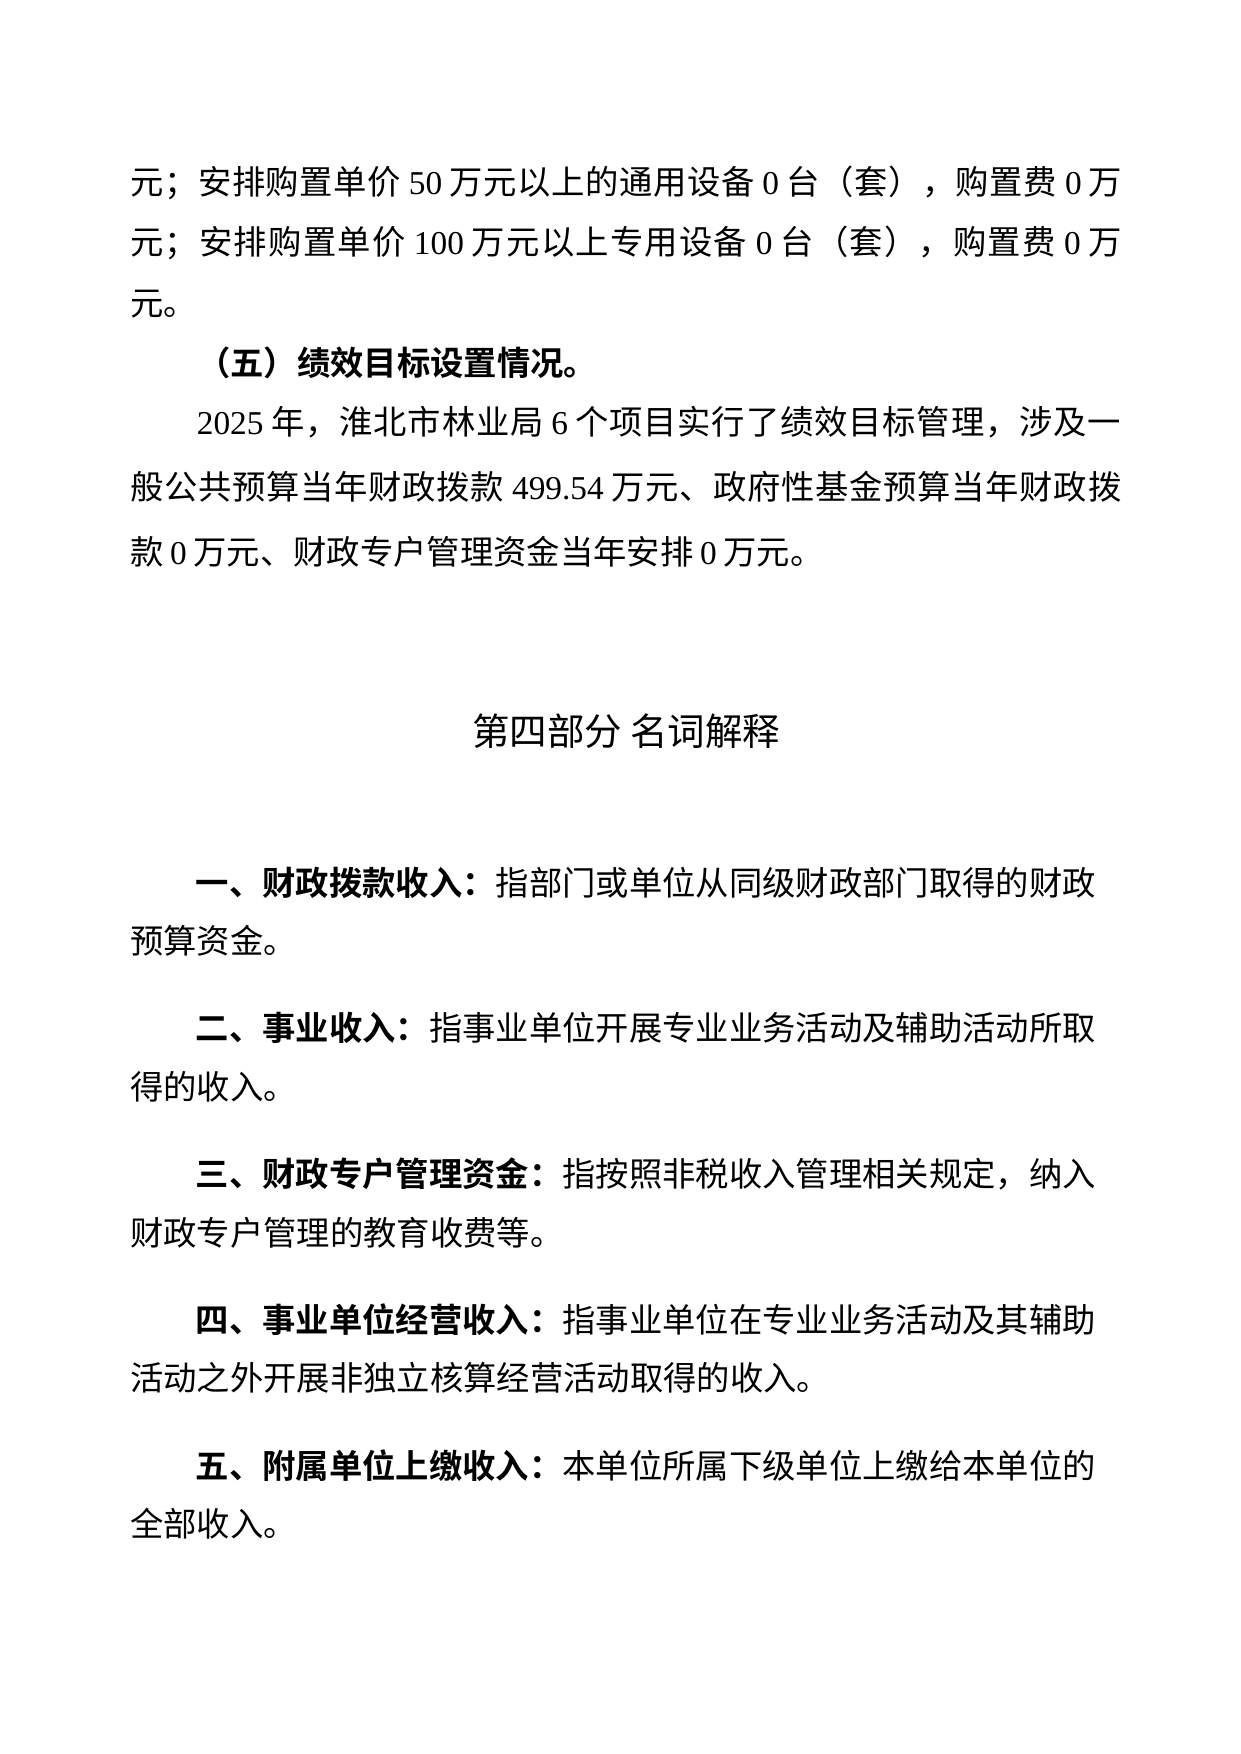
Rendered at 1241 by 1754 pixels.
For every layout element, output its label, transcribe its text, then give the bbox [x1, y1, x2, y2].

text 第四部分 名词解释 [130, 699, 1122, 757]
text 一、财政拨款收入：指部门或单位从同级财政部门取得的财政预算资金。 [130, 848, 1122, 965]
text 四、事业单位经营收入：指事业单位在专业业务活动及其辅助活动之外开展非独立核算经营活动取得的收入。 [130, 1286, 1122, 1402]
text 五、附属单位上缴收入：本单位所属下级单位上缴给本单位的全部收入。 [130, 1432, 1122, 1548]
text （五）绩效目标设置情况。 [130, 327, 1122, 387]
text 2025年，淮北市林业局6个项目实行了绩效目标管理，涉及一般公共预算当年财政拨款499.54万元、政府性基金预算当年财政拨款0万元、财政专户管理资金当年安排0万元。 [130, 387, 1122, 582]
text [130, 146, 1122, 327]
text 二、事业收入：指事业单位开展专业业务活动及辅助活动所取得的收入。 [130, 994, 1122, 1111]
text 三、财政专户管理资金：指按照非税收入管理相关规定，纳入财政专户管理的教育收费等。 [130, 1140, 1122, 1257]
